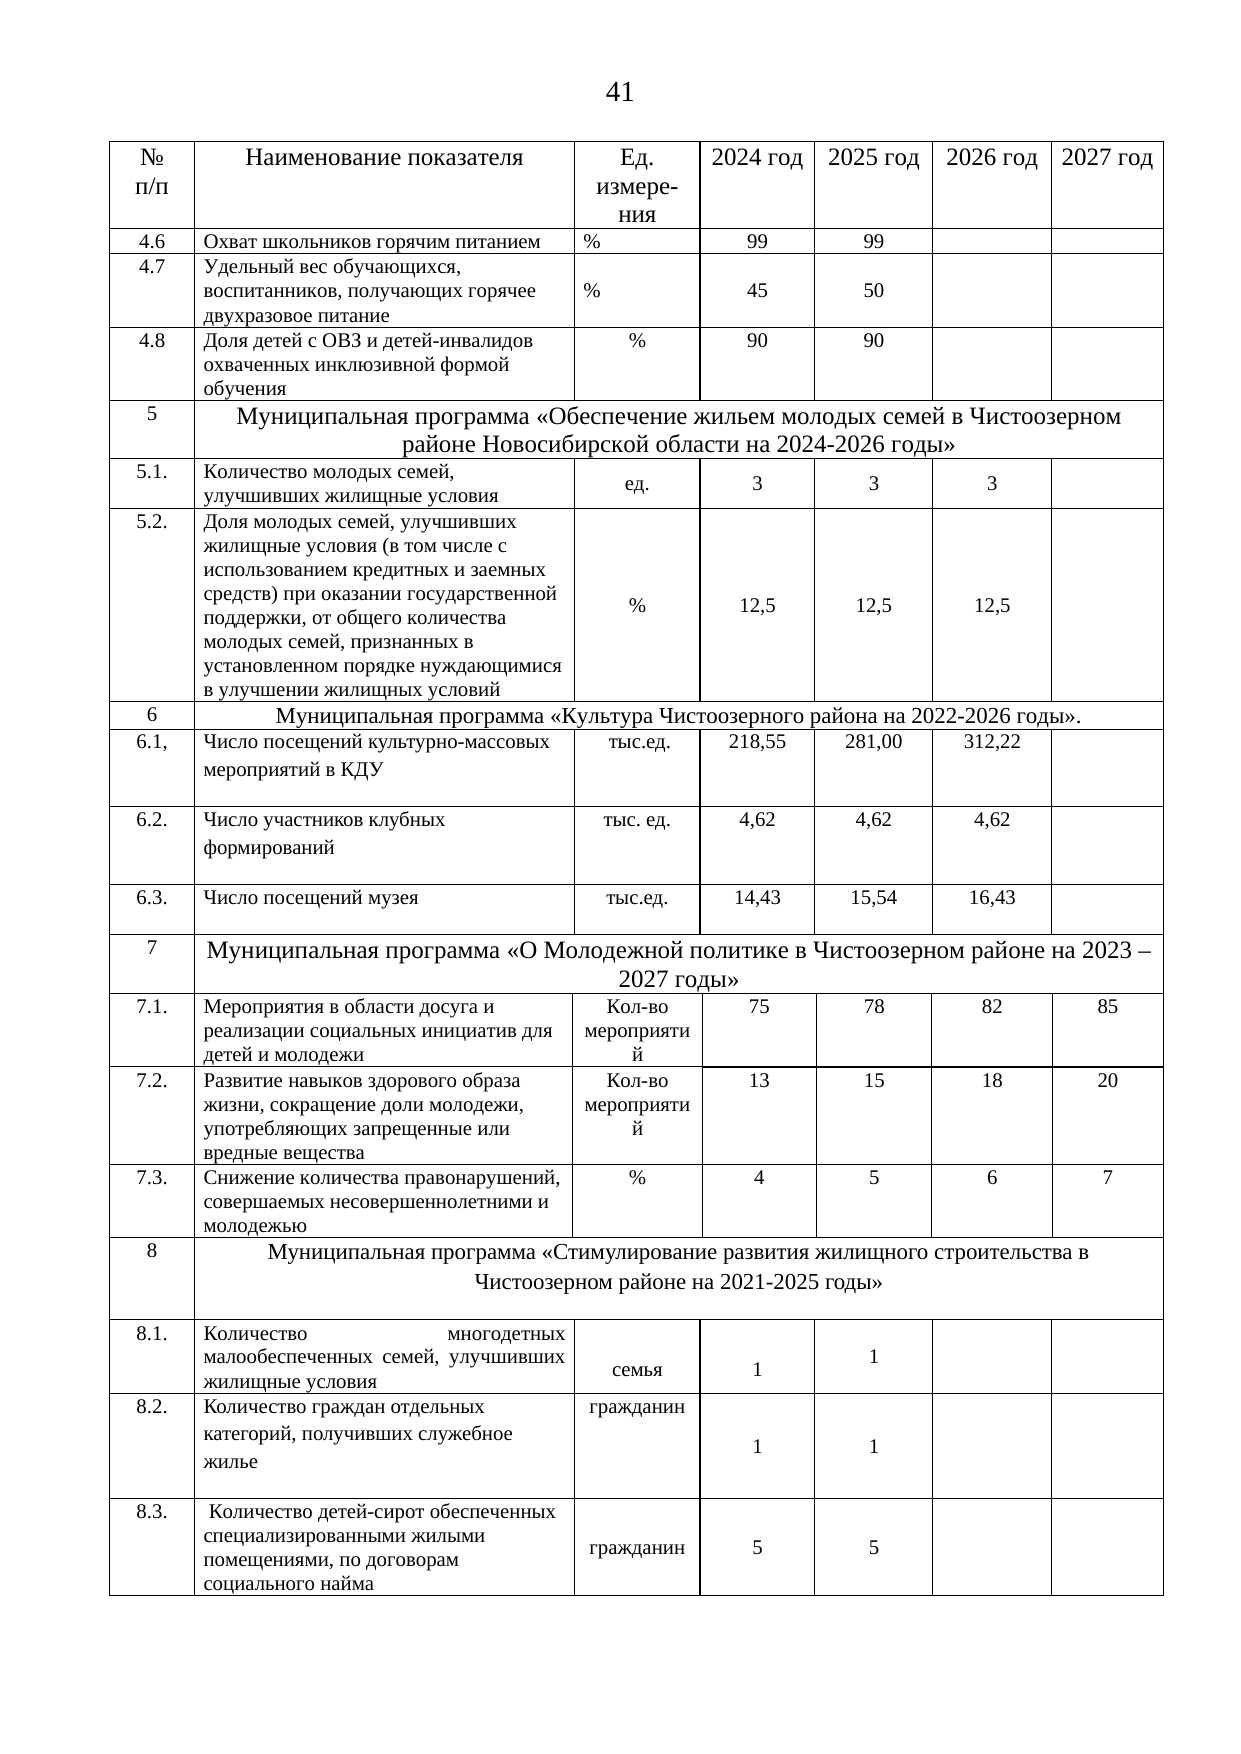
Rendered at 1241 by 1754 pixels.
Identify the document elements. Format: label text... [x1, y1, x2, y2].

table_cell [1052, 885, 1163, 934]
table_cell 4,62 [933, 807, 1051, 884]
table_cell Число посещений культурно-массовых мероприятий в КДУ [195, 730, 574, 806]
table_cell 8 [110, 1238, 194, 1319]
table_cell Развитие навыков здорового образа жизни, сокращение доли молодежи, употребляющих запрещенные или вредные вещества [195, 1067, 572, 1164]
table_cell 78 [817, 994, 931, 1066]
table_cell 12,5 [815, 509, 932, 701]
table_cell Охват школьников горячим питанием [195, 229, 574, 253]
table_cell 5.2. [110, 509, 194, 701]
table_cell 6 [932, 1165, 1052, 1237]
table_cell тыс. ед. [575, 807, 699, 884]
table_cell 13 [703, 1068, 816, 1164]
table_cell % [575, 328, 699, 400]
table_cell 50 [815, 254, 932, 327]
table_cell 6.3. [110, 885, 194, 934]
table_cell 3 [933, 459, 1051, 507]
table_cell 3 [815, 459, 932, 507]
table_cell 15 [817, 1068, 931, 1164]
table_cell [1052, 1499, 1163, 1595]
table_cell % [575, 509, 699, 701]
table_cell гражданин [575, 1499, 699, 1595]
table_cell 75 [703, 994, 816, 1066]
table_cell гражданин [575, 1394, 699, 1498]
table_cell Мероприятия в области досуга и реализации социальных инициатив для детей и молодежи [195, 994, 572, 1066]
table_cell 4.8 [110, 328, 194, 400]
table_cell 4 [703, 1165, 816, 1237]
table_cell [1052, 509, 1163, 701]
table_cell 18 [932, 1068, 1052, 1164]
table_cell 1 [701, 1320, 814, 1393]
table_cell 5 [110, 401, 194, 458]
table_cell 8.1. [110, 1320, 194, 1393]
table_cell 6.1, [110, 730, 194, 806]
table_cell Доля молодых семей, улучшивших жилищные условия (в том числе с использованием кредитных и заемных средств) при оказании государственной поддержки, от общего количества молодых семей, признанных в установленном порядке нуждающимися в улучшении жилищных условий [195, 509, 574, 701]
table_header 2027 год [1052, 142, 1163, 228]
table_cell 99 [815, 229, 932, 253]
table_header № п/п [110, 142, 194, 228]
table_cell [1052, 1320, 1163, 1393]
table_cell 1 [815, 1320, 932, 1393]
table_cell 281,00 [815, 730, 932, 806]
table_cell 3 [701, 459, 814, 507]
table_cell [933, 254, 1051, 327]
table_cell 5 [701, 1499, 814, 1595]
table_cell 5 [817, 1165, 931, 1237]
table_cell тыс.ед. [575, 885, 699, 934]
table_cell ед. [575, 459, 699, 507]
table_cell % [575, 254, 699, 327]
table_cell [933, 1499, 1051, 1595]
table_cell Количество детей-сирот обеспеченных специализированными жилыми помещениями, по договорам социального найма [195, 1499, 574, 1595]
table_cell 90 [815, 328, 932, 400]
table_cell Количество многодетных малообеспеченных семей, улучшивших жилищные условия [195, 1320, 574, 1393]
table_cell [933, 1320, 1051, 1393]
table_cell 82 [932, 994, 1052, 1066]
table_cell Число посещений музея [195, 885, 574, 934]
table_cell 4,62 [701, 807, 814, 884]
table_cell 7.2. [110, 1067, 194, 1164]
table_cell тыс.ед. [575, 730, 699, 806]
table_cell 99 [701, 229, 814, 253]
table_cell [1052, 254, 1163, 327]
table_cell [1052, 807, 1163, 884]
table_cell 7 [110, 935, 194, 993]
table_cell 7.1. [110, 994, 194, 1066]
table_cell 14,43 [701, 885, 814, 934]
table_cell [933, 328, 1051, 400]
table_cell 5 [815, 1499, 932, 1595]
table_cell [933, 229, 1051, 253]
table_cell Кол-во мероприятий [573, 994, 702, 1066]
table_cell Кол-во мероприятий [573, 1067, 702, 1164]
table_cell 7 [1053, 1165, 1163, 1237]
table_cell % [573, 1165, 702, 1237]
table_cell 15,54 [815, 885, 932, 934]
table_cell семья [575, 1320, 699, 1393]
table_cell Снижение количества правонарушений, совершаемых несовершеннолетними и молодежью [195, 1165, 572, 1237]
table_cell [933, 1394, 1051, 1498]
table_cell 4.7 [110, 254, 194, 327]
table_cell Удельный вес обучающихся, воспитанников, получающих горячее двухразовое питание [195, 254, 574, 327]
table_cell Муниципальная программа «О Молодежной политике в Чистоозерном районе на 2023 – 2027 годы» [195, 935, 1163, 993]
table_cell Муниципальная программа «Культура Чистоозерного района на 2022-2026 годы». [195, 702, 1163, 728]
table_cell 1 [701, 1394, 814, 1498]
table_cell 12,5 [933, 509, 1051, 701]
table_cell [1052, 730, 1163, 806]
table_header 2025 год [815, 142, 932, 228]
table_cell 6 [110, 702, 194, 728]
table_cell 4.6 [110, 229, 194, 253]
table_cell Количество молодых семей, улучшивших жилищные условия [195, 459, 574, 507]
table_header 2026 год [933, 142, 1051, 228]
table_cell 218,55 [701, 730, 814, 806]
table_cell 90 [701, 328, 814, 400]
table_header 2024 год [701, 142, 814, 228]
table_cell 8.3. [110, 1499, 194, 1595]
table_cell 12,5 [701, 509, 814, 701]
table_cell 20 [1053, 1068, 1163, 1164]
table_cell [1052, 328, 1163, 400]
table_header Наименование показателя [195, 142, 574, 228]
table_cell Муниципальная программа «Обеспечение жильем молодых семей в Чистоозерном районе Новосибирской области на 2024-2026 годы» [195, 401, 1163, 458]
table_cell 7.3. [110, 1165, 194, 1237]
table_cell 1 [815, 1394, 932, 1498]
table_cell Количество граждан отдельных категорий, получивших служебное жилье [195, 1394, 574, 1498]
table_cell 8.2. [110, 1394, 194, 1498]
table_cell 312,22 [933, 730, 1051, 806]
table_cell 6.2. [110, 807, 194, 884]
table_cell 5.1. [110, 459, 194, 507]
table_cell Число участников клубных формирований [195, 807, 574, 884]
table_cell [1052, 1394, 1163, 1498]
table_header Ед. измере-ния [575, 142, 699, 228]
table_cell 4,62 [815, 807, 932, 884]
table_cell Доля детей с ОВЗ и детей-инвалидов охваченных инклюзивной формой обучения [195, 328, 574, 400]
table_cell [1052, 459, 1163, 507]
table_cell 85 [1053, 994, 1163, 1066]
table_cell Муниципальная программа «Стимулирование развития жилищного строительства в Чистоозерном районе на 2021-2025 годы» [195, 1238, 1163, 1319]
table_cell % [575, 229, 699, 253]
table_cell 16,43 [933, 885, 1051, 934]
table_cell [1052, 229, 1163, 253]
table_cell 45 [701, 254, 814, 327]
